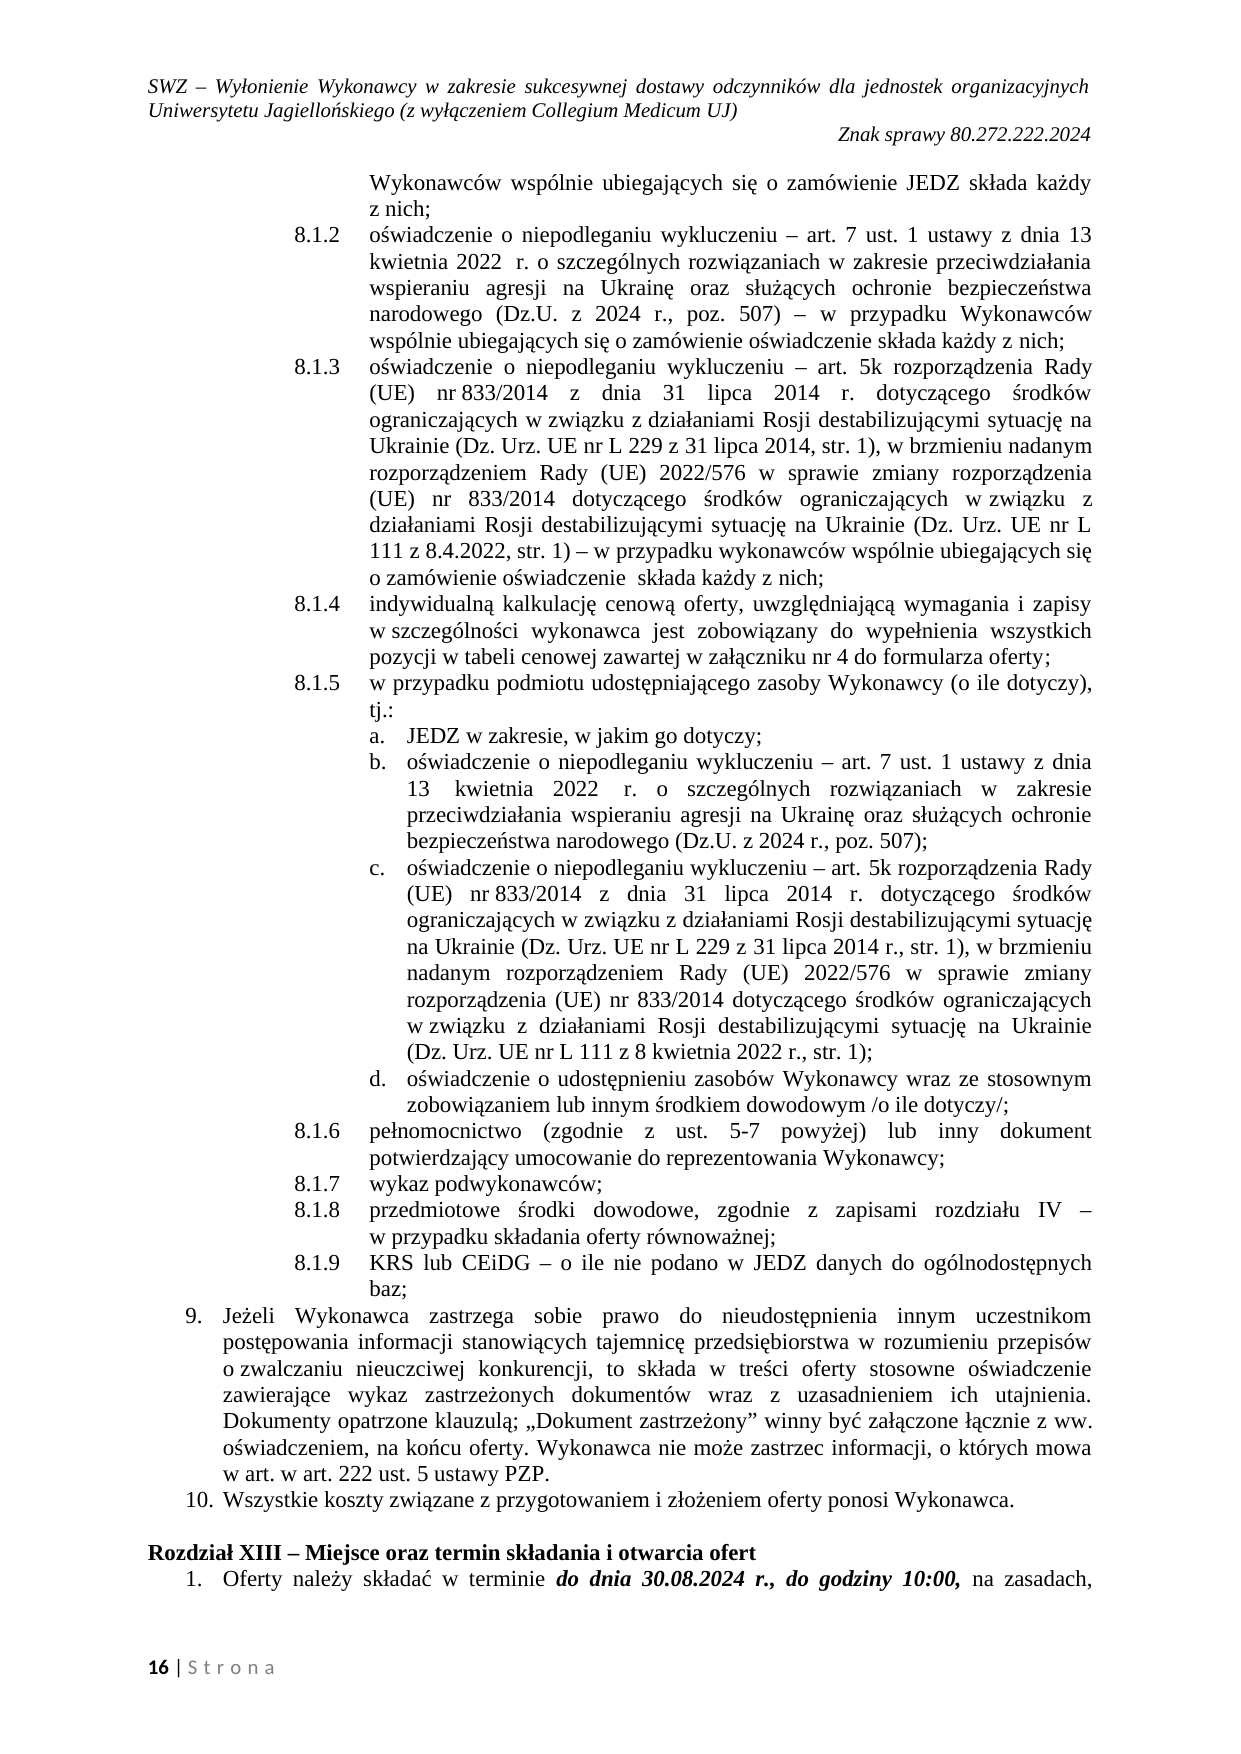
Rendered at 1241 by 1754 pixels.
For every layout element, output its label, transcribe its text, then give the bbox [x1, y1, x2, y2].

list KRS lub CEiDG – o ile nie podano w JEDZ danych do ogólnodostępnych baz; [294, 1249, 1093, 1302]
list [185, 1565, 1093, 1592]
list indywidualną kalkulację cenową oferty, uwzględniającą wymagania i zapisy w szczególności wykonawca jest zobowiązany do wypełnienia wszystkich pozycji w tabeli cenowej zawartej w załączniku nr 4 do formularza oferty; [294, 590, 1093, 669]
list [294, 169, 1093, 221]
list oświadczenie o niepodleganiu wykluczeniu – art. 5k rozporządzenia Rady (UE) nr 833/2014 z dnia 31 lipca 2014 r. dotyczącego środków ograniczających w związku z działaniami Rosji destabilizującymi sytuację na Ukrainie (Dz. Urz. UE nr L 229 z 31 lipca 2014 r., str. 1), w brzmieniu nadanym rozporządzeniem Rady (UE) 2022/576 w sprawie zmiany rozporządzenia (UE) nr 833/2014 dotyczącego środków ograniczających w związku z działaniami Rosji destabilizującymi sytuację na Ukrainie (Dz. Urz. UE nr L 111 z 8 kwietnia 2022 r., str. 1); [369, 854, 1093, 1065]
list oświadczenie o niepodleganiu wykluczeniu – art. 7 ust. 1 ustawy z dnia 13 kwietnia 2022 r. o szczególnych rozwiązaniach w zakresie przeciwdziałania wspieraniu agresji na Ukrainę oraz służących ochronie bezpieczeństwa narodowego (Dz.U. z 2024 r., poz. 507); [369, 748, 1093, 854]
list JEDZ w zakresie, w jakim go dotyczy; [369, 722, 1093, 748]
list oświadczenie o niepodleganiu wykluczeniu – art. 7 ust. 1 ustawy z dnia 13 kwietnia 2022 r. o szczególnych rozwiązaniach w zakresie przeciwdziałania wspieraniu agresji na Ukrainę oraz służących ochronie bezpieczeństwa narodowego (Dz.U. z 2024 r., poz. 507) – w przypadku Wykonawców wspólnie ubiegających się o zamówienie oświadczenie składa każdy z nich; [294, 221, 1093, 353]
list Jeżeli Wykonawca zastrzega sobie prawo do nieudostępnienia innym uczestnikom postępowania informacji stanowiących tajemnicę przedsiębiorstwa w rozumieniu przepisów o zwalczaniu nieuczciwej konkurencji, to składa w treści oferty stosowne oświadczenie zawierające wykaz zastrzeżonych dokumentów wraz z uzasadnieniem ich utajnienia. Dokumenty opatrzone klauzulą; „Dokument zastrzeżony” winny być załączone łącznie z ww. oświadczeniem, na końcu oferty. Wykonawca nie może zastrzec informacji, o których mowa w art. w art. 222 ust. 5 ustawy PZP. [185, 1302, 1093, 1486]
list przedmiotowe środki dowodowe, zgodnie z zapisami rozdziału IV – w przypadku składania oferty równoważnej; [294, 1196, 1093, 1249]
list Wszystkie koszty związane z przygotowaniem i złożeniem oferty ponosi Wykonawca. [185, 1486, 1093, 1513]
list pełnomocnictwo (zgodnie z ust. 5-7 powyżej) lub inny dokument potwierdzający umocowanie do reprezentowania Wykonawcy; [294, 1117, 1093, 1170]
list oświadczenie o niepodleganiu wykluczeniu – art. 5k rozporządzenia Rady (UE) nr 833/2014 z dnia 31 lipca 2014 r. dotyczącego środków ograniczających w związku z działaniami Rosji destabilizującymi sytuację na Ukrainie (Dz. Urz. UE nr L 229 z 31 lipca 2014, str. 1), w brzmieniu nadanym rozporządzeniem Rady (UE) 2022/576 w sprawie zmiany rozporządzenia (UE) nr 833/2014 dotyczącego środków ograniczających w związku z działaniami Rosji destabilizującymi sytuację na Ukrainie (Dz. Urz. UE nr L 111 z 8.4.2022, str. 1) – w przypadku wykonawców wspólnie ubiegających się o zamówienie oświadczenie składa każdy z nich; [294, 353, 1093, 590]
text Rozdział XIII – Miejsce oraz termin składania i otwarcia ofert [148, 1539, 1093, 1565]
list w przypadku podmiotu udostępniającego zasoby Wykonawcy (o ile dotyczy), tj.: [294, 669, 1093, 722]
list oświadczenie o udostępnieniu zasobów Wykonawcy wraz ze stosownym zobowiązaniem lub innym środkiem dowodowym /o ile dotyczy/; [369, 1065, 1093, 1117]
list wykaz podwykonawców; [294, 1170, 1093, 1196]
